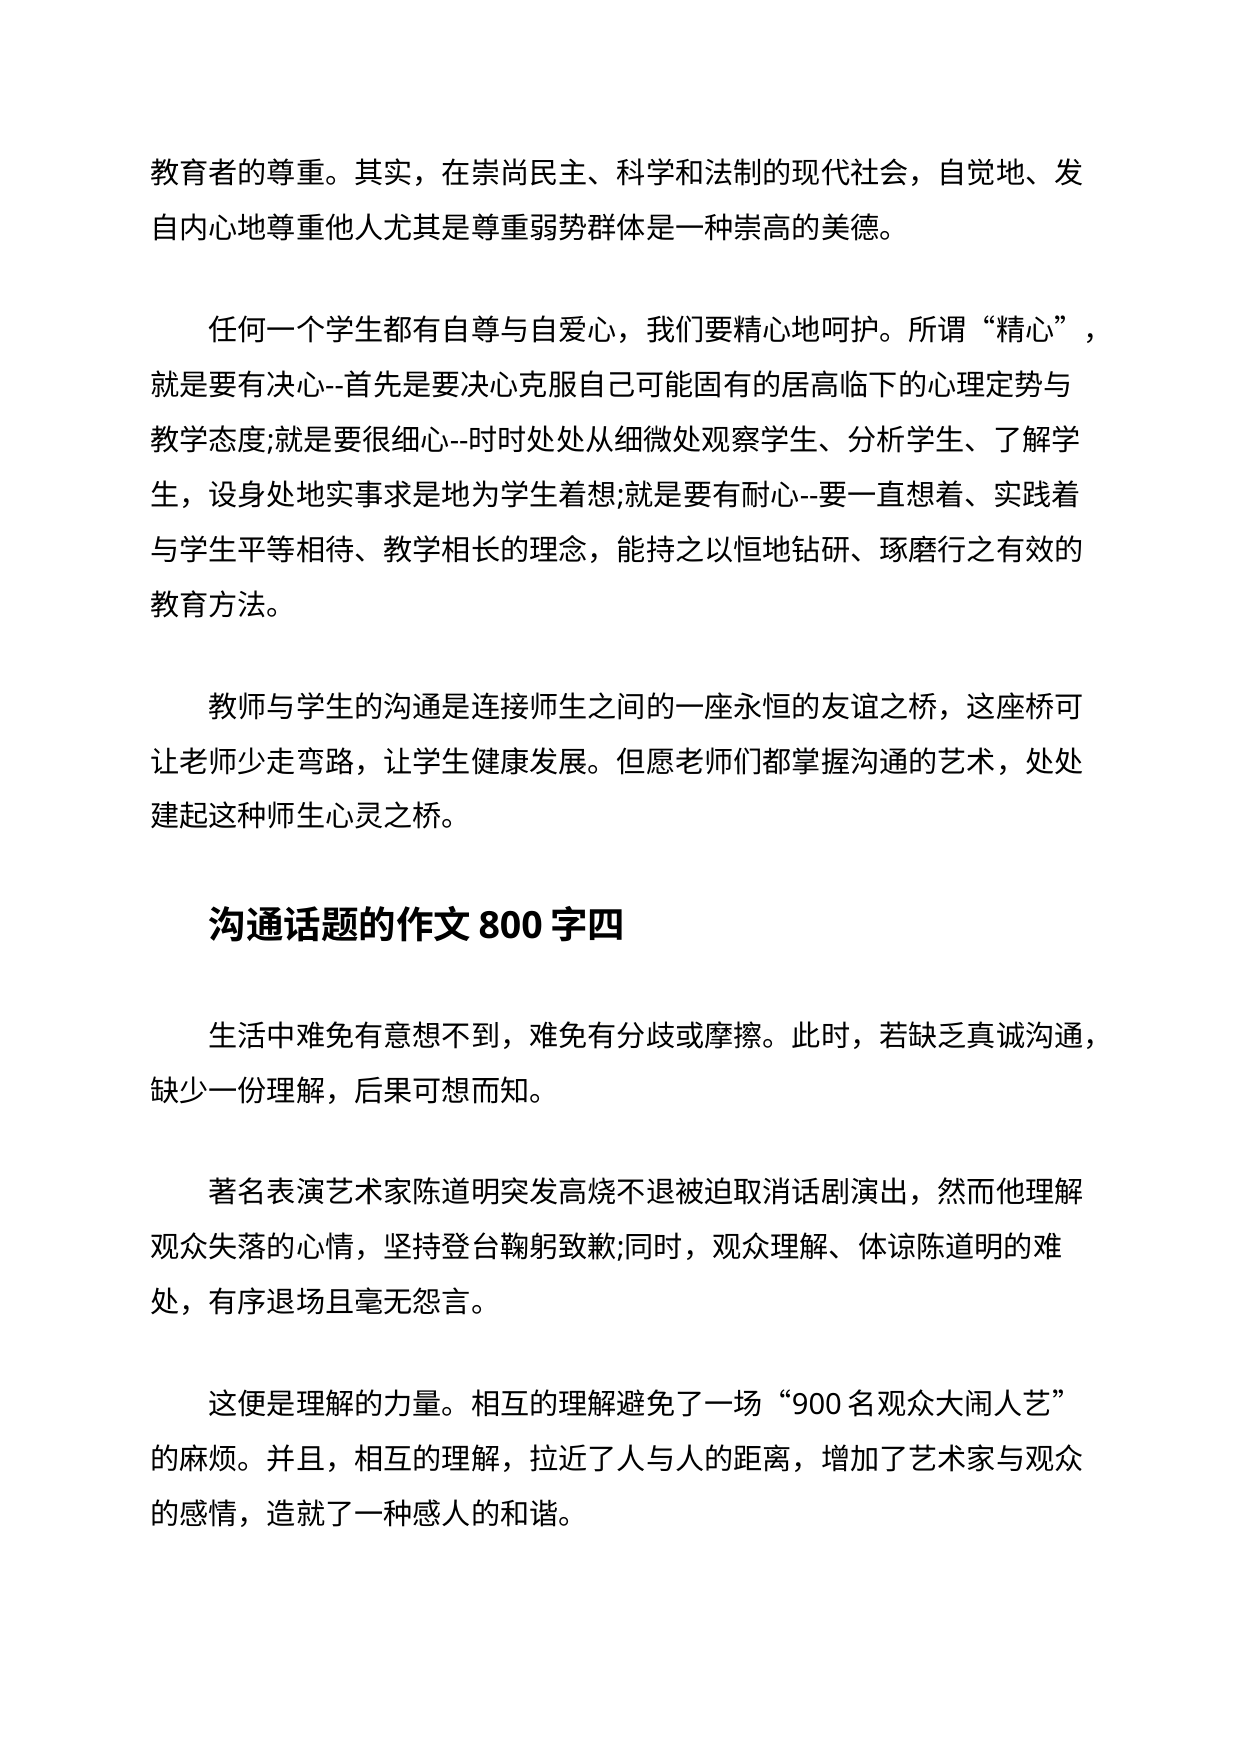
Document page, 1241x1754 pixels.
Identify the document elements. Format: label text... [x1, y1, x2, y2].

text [150, 150, 1090, 247]
text 沟通话题的作文800字四 [150, 895, 1090, 949]
text 教师与学生的沟通是连接师生之间的一座永恒的友谊之桥，这座桥可让老师少走弯路，让学生健康发展。但愿老师们都掌握沟通的艺术，处处建起这种师生心灵之桥。 [150, 683, 1090, 835]
text 这便是理解的力量。相互的理解避免了一场“900名观众大闹人艺”的麻烦。并且，相互的理解，拉近了人与人的距离，增加了艺术家与观众的感情，造就了一种感人的和谐。 [150, 1381, 1090, 1533]
text 生活中难免有意想不到，难免有分歧或摩擦。此时，若缺乏真诚沟通，缺少一份理解，后果可想而知。 [150, 1012, 1090, 1109]
text 著名表演艺术家陈道明突发高烧不退被迫取消话剧演出，然而他理解观众失落的心情，坚持登台鞠躬致歉;同时，观众理解、体谅陈道明的难处，有序退场且毫无怨言。 [150, 1169, 1090, 1321]
text 任何一个学生都有自尊与自爱心，我们要精心地呵护。所谓“精心”，就是要有决心--首先是要决心克服自己可能固有的居高临下的心理定势与教学态度;就是要很细心--时时处处从细微处观察学生、分析学生、了解学生，设身处地实事求是地为学生着想;就是要有耐心--要一直想着、实践着与学生平等相待、教学相长的理念，能持之以恒地钻研、琢磨行之有效的教育方法。 [150, 307, 1090, 624]
